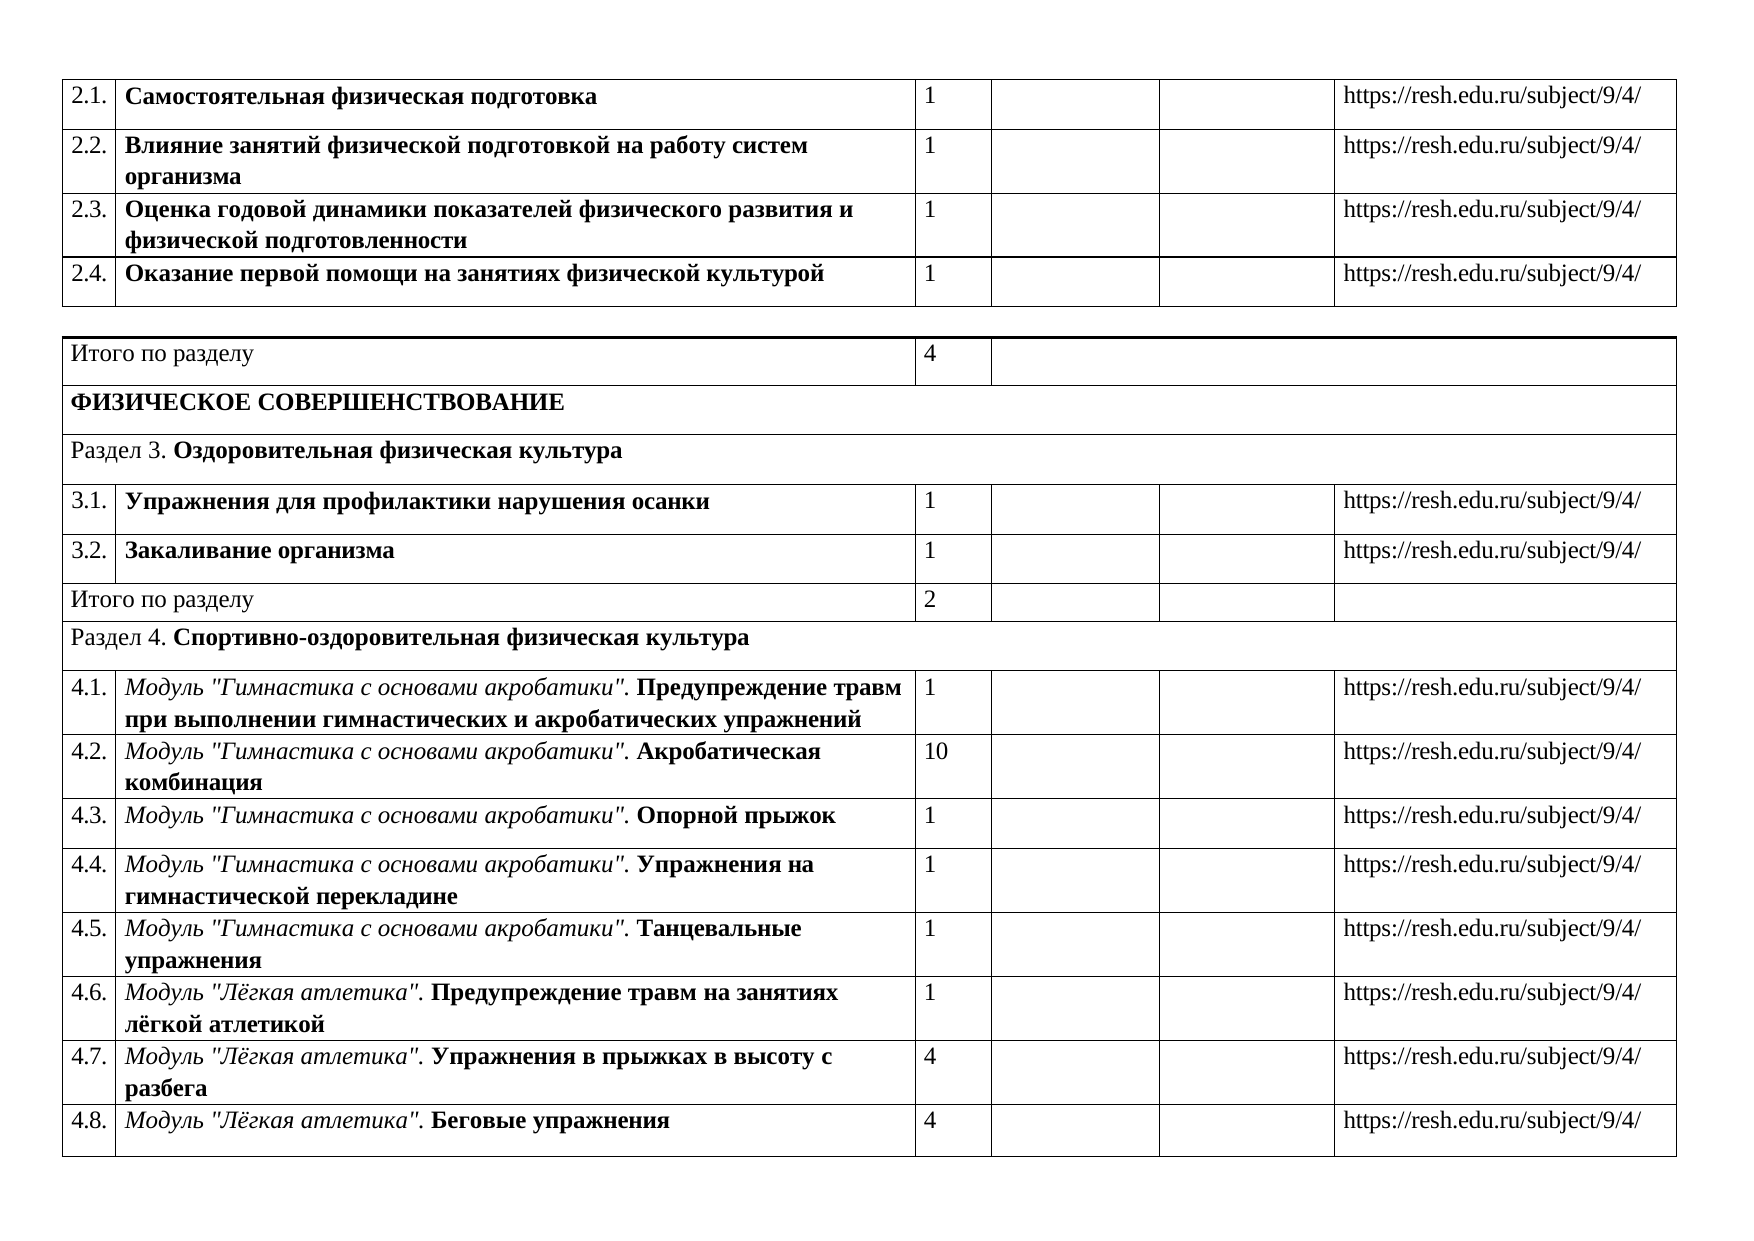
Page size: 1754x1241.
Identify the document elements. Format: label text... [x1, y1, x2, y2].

table_cell [992, 1041, 1159, 1104]
table_cell [992, 799, 1159, 848]
table_cell [1160, 735, 1334, 798]
table_cell 4.4. [63, 849, 115, 912]
table_cell [992, 913, 1159, 976]
table_cell [1160, 584, 1334, 621]
table_cell Оказание первой помощи на занятиях физической культурой [116, 258, 915, 306]
table_cell 1 [916, 535, 991, 583]
table_cell 3.2. [63, 535, 115, 583]
table_cell https://resh.edu.ru/subject/9/4/ [1335, 80, 1676, 128]
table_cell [1335, 1105, 1676, 1156]
table_cell https://resh.edu.ru/subject/9/4/ [1335, 258, 1676, 306]
table_cell 1 [916, 913, 991, 976]
table_cell [992, 584, 1159, 621]
table_cell Модуль "Лёгкая атлетика". Предупреждение травм на занятиях лёгкой атлетикой [116, 977, 915, 1040]
table_cell 2.1. [63, 80, 115, 128]
table_header 4 [916, 339, 991, 385]
table_cell https://resh.edu.ru/subject/9/4/ [1335, 977, 1676, 1040]
table_cell [1160, 849, 1334, 912]
table_cell [992, 80, 1159, 128]
table_cell ФИЗИЧЕСКОЕ СОВЕРШЕНСТВОВАНИЕ [63, 386, 1676, 434]
table_cell https://resh.edu.ru/subject/9/4/ [1335, 849, 1676, 912]
table_cell [1160, 485, 1334, 534]
table_cell Закаливание организма [116, 535, 915, 583]
table_cell 2.3. [63, 194, 115, 256]
table_cell [992, 258, 1159, 306]
table_cell Модуль "Гимнастика с основами акробатики". Предупреждение травм при выполнении гимнастических и акробатических упражнений [116, 671, 915, 734]
table_cell 2 [916, 584, 991, 621]
table_cell [992, 130, 1159, 192]
table_cell [1160, 535, 1334, 583]
table_cell 4.2. [63, 735, 115, 798]
table_cell https://resh.edu.ru/subject/9/4/ [1335, 671, 1676, 734]
table_cell [1160, 1041, 1334, 1104]
table_cell https://resh.edu.ru/subject/9/4/ [1335, 735, 1676, 798]
table_cell https://resh.edu.ru/subject/9/4/ [1335, 194, 1676, 256]
table_cell [1160, 80, 1334, 128]
table_cell 4.8. [63, 1105, 115, 1156]
table_cell Модуль "Гимнастика с основами акробатики". Акробатическая комбинация [116, 735, 915, 798]
table_cell Модуль "Гимнастика с основами акробатики". Упражнения на гимнастической перекладине [116, 849, 915, 912]
table_cell 2.2. [63, 130, 115, 192]
table_cell https://resh.edu.ru/subject/9/4/ [1335, 799, 1676, 848]
table_cell Итого по разделу [63, 584, 915, 621]
table_cell [1160, 258, 1334, 306]
table_cell Оценка годовой динамики показателей физического развития и физической подготовленности [116, 194, 915, 256]
table_cell [1160, 194, 1334, 256]
table_cell https://resh.edu.ru/subject/9/4/ [1335, 913, 1676, 976]
table_cell [1335, 584, 1676, 621]
table_cell 4.7. [63, 1041, 115, 1104]
table_cell Упражнения для профилактики нарушения осанки [116, 485, 915, 534]
table_cell 1 [916, 485, 991, 534]
table_cell Влияние занятий физической подготовкой на работу систем организма [116, 130, 915, 192]
table_cell https://resh.edu.ru/subject/9/4/ [1335, 130, 1676, 192]
table_cell 1 [916, 799, 991, 848]
table_cell Модуль "Гимнастика с основами акробатики". Танцевальные упражнения [116, 913, 915, 976]
table_cell https://resh.edu.ru/subject/9/4/ [1335, 485, 1676, 534]
table_cell 4.3. [63, 799, 115, 848]
table_cell 1 [916, 671, 991, 734]
table_cell Раздел 4. Спортивно-оздоровительная физическая культура [63, 622, 1676, 670]
table_cell 1 [916, 194, 991, 256]
table_cell [992, 1105, 1159, 1156]
table_cell https://resh.edu.ru/subject/9/4/ [1335, 535, 1676, 583]
table_cell https://resh.edu.ru/subject/9/4/ [1335, 1041, 1676, 1104]
table_cell Самостоятельная физическая подготовка [116, 80, 915, 128]
table_cell [1160, 977, 1334, 1040]
table_cell [992, 977, 1159, 1040]
table_cell 10 [916, 735, 991, 798]
table_cell Модуль "Гимнастика с основами акробатики". Опорной прыжок [116, 799, 915, 848]
table_cell [992, 671, 1159, 734]
table_cell [1160, 913, 1334, 976]
table_header [992, 339, 1676, 385]
table_cell 4.5. [63, 913, 115, 976]
table_cell [1160, 1105, 1334, 1156]
table_cell [992, 535, 1159, 583]
table_cell [1160, 671, 1334, 734]
table_cell Модуль "Лёгкая атлетика". Беговые упражнения [116, 1105, 915, 1156]
table_cell 4.6. [63, 977, 115, 1040]
table_cell 1 [916, 258, 991, 306]
table_cell [992, 485, 1159, 534]
table_cell [992, 194, 1159, 256]
table_cell [1160, 130, 1334, 192]
table_cell 4 [916, 1105, 991, 1156]
table_cell Модуль "Лёгкая атлетика". Упражнения в прыжках в высоту с разбега [116, 1041, 915, 1104]
table_cell [1160, 799, 1334, 848]
table_cell 1 [916, 849, 991, 912]
table_cell 3.1. [63, 485, 115, 534]
table_cell 1 [916, 130, 991, 192]
table_cell [992, 849, 1159, 912]
table_cell 4.1. [63, 671, 115, 734]
table_cell 4 [916, 1041, 991, 1104]
table_cell Раздел 3. Оздоровительная физическая культура [63, 435, 1676, 484]
table_cell 2.4. [63, 258, 115, 306]
table_cell 1 [916, 977, 991, 1040]
table_cell 1 [916, 80, 991, 128]
table_cell [992, 735, 1159, 798]
table_header Итого по разделу [63, 339, 915, 385]
